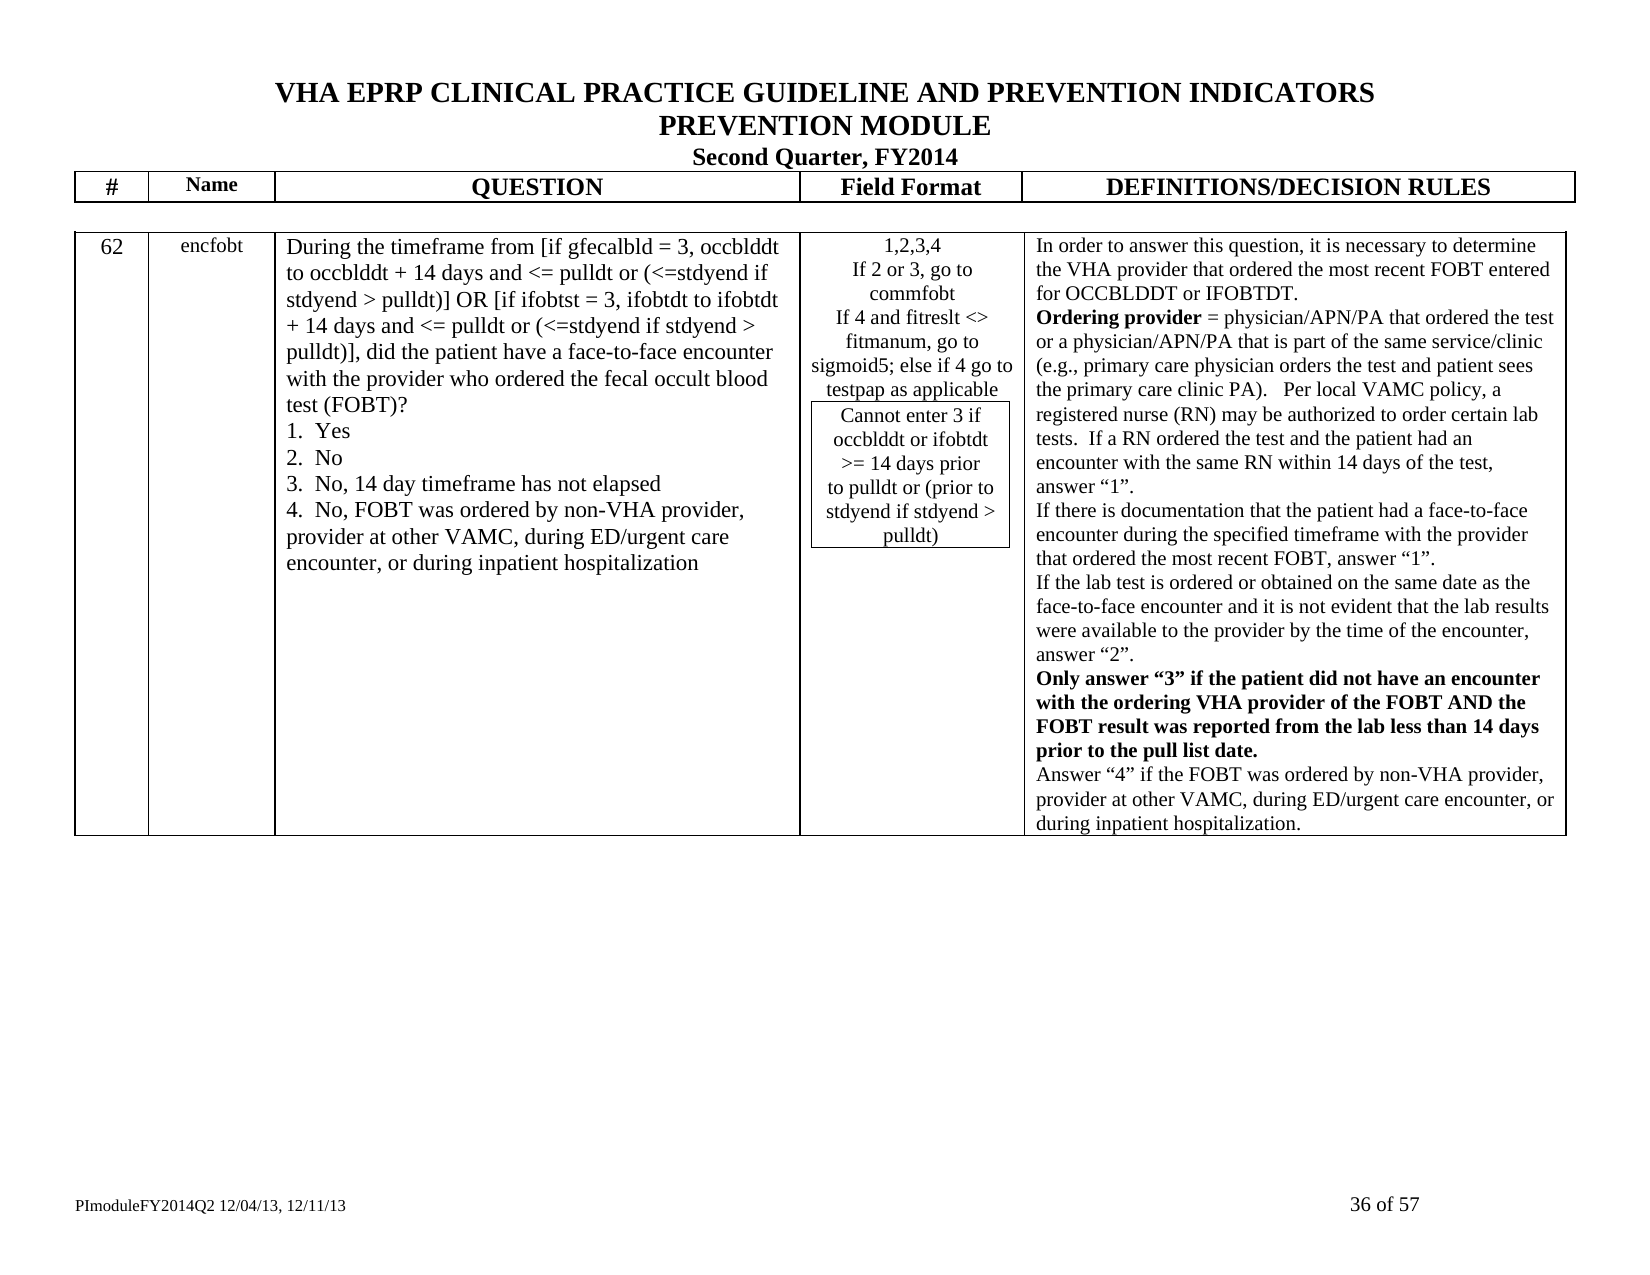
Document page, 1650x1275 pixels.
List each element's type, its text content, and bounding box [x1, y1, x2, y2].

table_cell During the timeframe from [if gfecalbld = 3, occblddt to occblddt + 14 days and <= pulldt or (<=stdyend if stdyend > pulldt)] OR [if ifobtst = 3, ifobtdt to ifobtdt + 14 days and <= pulldt or (<=stdyend if stdyend > pulldt)], did the patient have a face-to-face encounter with the provider who ordered the fecal occult blood test (FOBT)? 1. Yes 2. No 3. No, 14 day timeframe has not elapsed 4. No, FOBT was ordered by non-VHA provider, provider at other VAMC, during ED/urgent care encounter, or during inpatient hospitalization [276, 233, 799, 834]
table_cell 1,2,3,4 If 2 or 3, go to commfobt If 4 and fitreslt <> fitmanum, go to sigmoid5; else if 4 go to testpap as applicable [801, 233, 1024, 834]
table_cell In order to answer this question, it is necessary to determine the VHA provider that ordered the most recent FOBT entered for OCCBLDDT or IFOBTDT. Ordering provider = physician/APN/PA that ordered the test or a physician/APN/PA that is part of the same service/clinic (e.g., primary care physician orders the test and patient sees the primary care clinic PA). Per local VAMC policy, a registered nurse (RN) may be authorized to order certain lab tests. If a RN ordered the test and the patient had an encounter with the same RN within 14 days of the test, answer “1”. If there is documentation that the patient had a face-to-face encounter during the specified timeframe with the provider that ordered the most recent FOBT, answer “1”. If the lab test is ordered or obtained on the same date as the face-to-face encounter and it is not evident that the lab results were available to the provider by the time of the encounter, answer “2”. Only answer “3” if the patient did not have an encounter with the ordering VHA provider of the FOBT AND the FOBT result was reported from the lab less than 14 days prior to the pull list date. Answer “4” if the FOBT was ordered by non-VHA provider, provider at other VAMC, during ED/urgent care encounter, or during inpatient hospitalization. [1025, 233, 1565, 834]
table_cell 62 [76, 233, 148, 834]
table_cell encfobt [149, 233, 274, 834]
